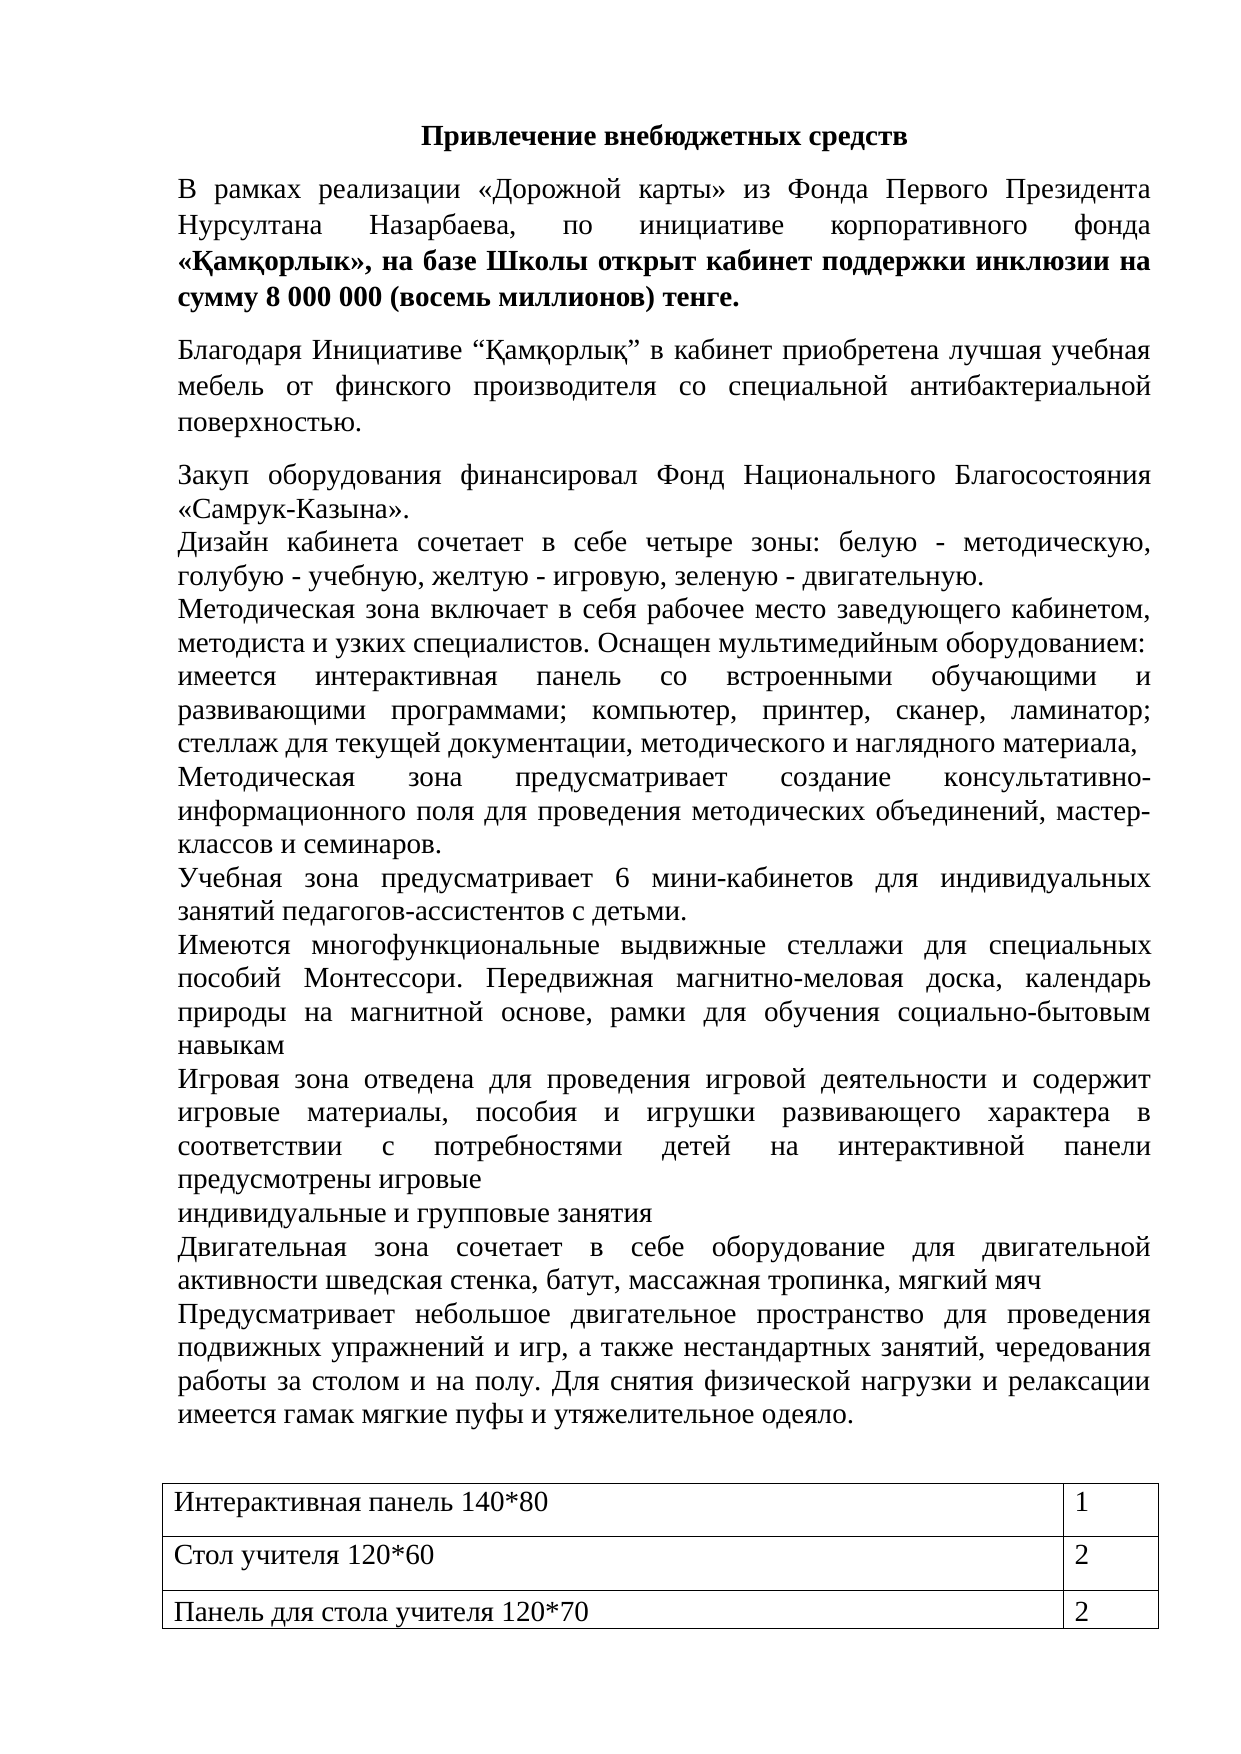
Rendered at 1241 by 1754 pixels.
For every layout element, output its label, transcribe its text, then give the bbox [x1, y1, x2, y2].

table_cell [163, 1591, 1063, 1628]
text Методическая зона включает в себя рабочее место заведующего кабинетом, методиста и узких специалистов. Оснащен мультимедийным оборудованием: [177, 591, 1152, 658]
text Благодаря Инициативе “Қамқорлық” в кабинет приобретена лучшая учебная мебель от финского производителя со специальной антибактериальной поверхностью. [177, 332, 1152, 438]
text имеется интерактивная панель со встроенными обучающими и развивающими программами; компьютер, принтер, сканер, ламинатор; стеллаж для текущей документации, методического и наглядного материала, [177, 658, 1152, 759]
text Игровая зона отведена для проведения игровой деятельности и содержит игровые материалы, пособия и игрушки развивающего характера в соответствии с потребностями детей на интерактивной панели предусмотрены игровые [177, 1061, 1152, 1195]
table_header 1 [1064, 1484, 1158, 1536]
table_cell 2 [1064, 1537, 1158, 1589]
text Дизайн кабинета сочетает в себе четыре зоны: белую - методическую, голубую - учебную, желтую - игровую, зеленую - двигательную. [177, 524, 1152, 591]
text В рамках реализации «Дорожной карты» из Фонда Первого Президента Нурсултана Назарбаева, по инициативе корпоративного фонда «Қамқорлык», на базе Школы открыт кабинет поддержки инклюзии на сумму 8 000 000 (восемь миллионов) тенге. [177, 171, 1152, 313]
table_cell 2 [1064, 1591, 1158, 1628]
text Предусматривает небольшое двигательное пространство для проведения подвижных упражнений и игр, а также нестандартных занятий, чередования работы за столом и на полу. Для снятия физической нагрузки и релаксации имеется гамак мягкие пуфы и утяжелительное одеяло. [177, 1296, 1152, 1430]
text Закуп оборудования финансировал Фонд Национального Благосостояния «Самрук-Казына». [177, 457, 1152, 524]
text Привлечение внебюджетных средств [177, 118, 1152, 152]
text Методическая зона предусматривает создание консультативно-информационного поля для проведения методических объединений, мастер-классов и семинаров. [177, 759, 1152, 860]
text индивидуальные и групповые занятия [177, 1195, 1152, 1229]
text Учебная зона предусматривает 6 мини-кабинетов для индивидуальных занятий педагогов-ассистентов с детьми. [177, 860, 1152, 927]
table_cell Стол учителя 120*60 [163, 1537, 1063, 1589]
text Двигательная зона сочетает в себе оборудование для двигательной активности шведская стенка, батут, массажная тропинка, мягкий мяч [177, 1229, 1152, 1296]
text Имеются многофункциональные выдвижные стеллажи для специальных пособий Монтессори. Передвижная магнитно-меловая доска, календарь природы на магнитной основе, рамки для обучения социально-бытовым навыкам [177, 927, 1152, 1061]
table_header Интерактивная панель 140*80 [163, 1484, 1063, 1536]
